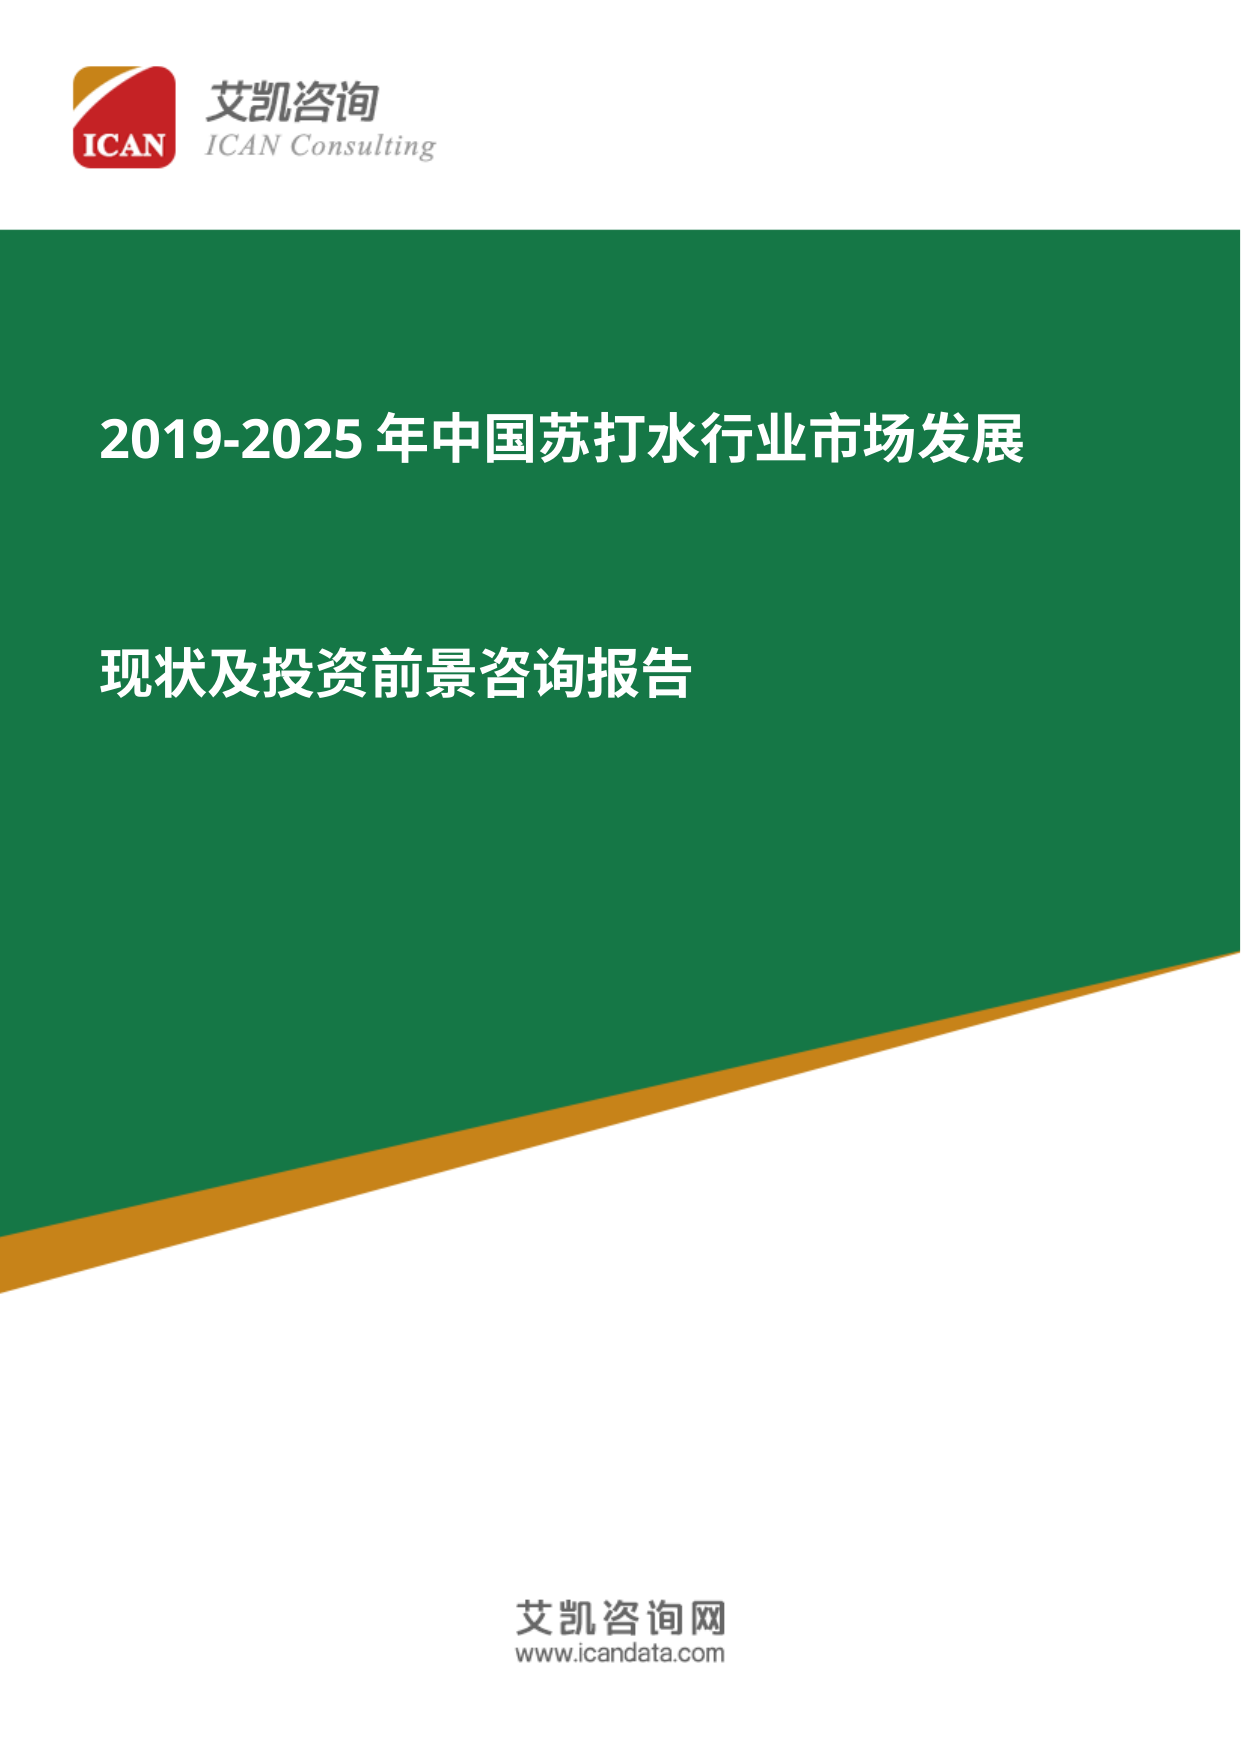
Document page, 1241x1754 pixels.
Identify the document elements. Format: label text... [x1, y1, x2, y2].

subtitle 2019-2025年中国苏打水行业市场发展现状及投资前景咨询报告 [99, 386, 1053, 718]
picture [0, 5, 1241, 1754]
